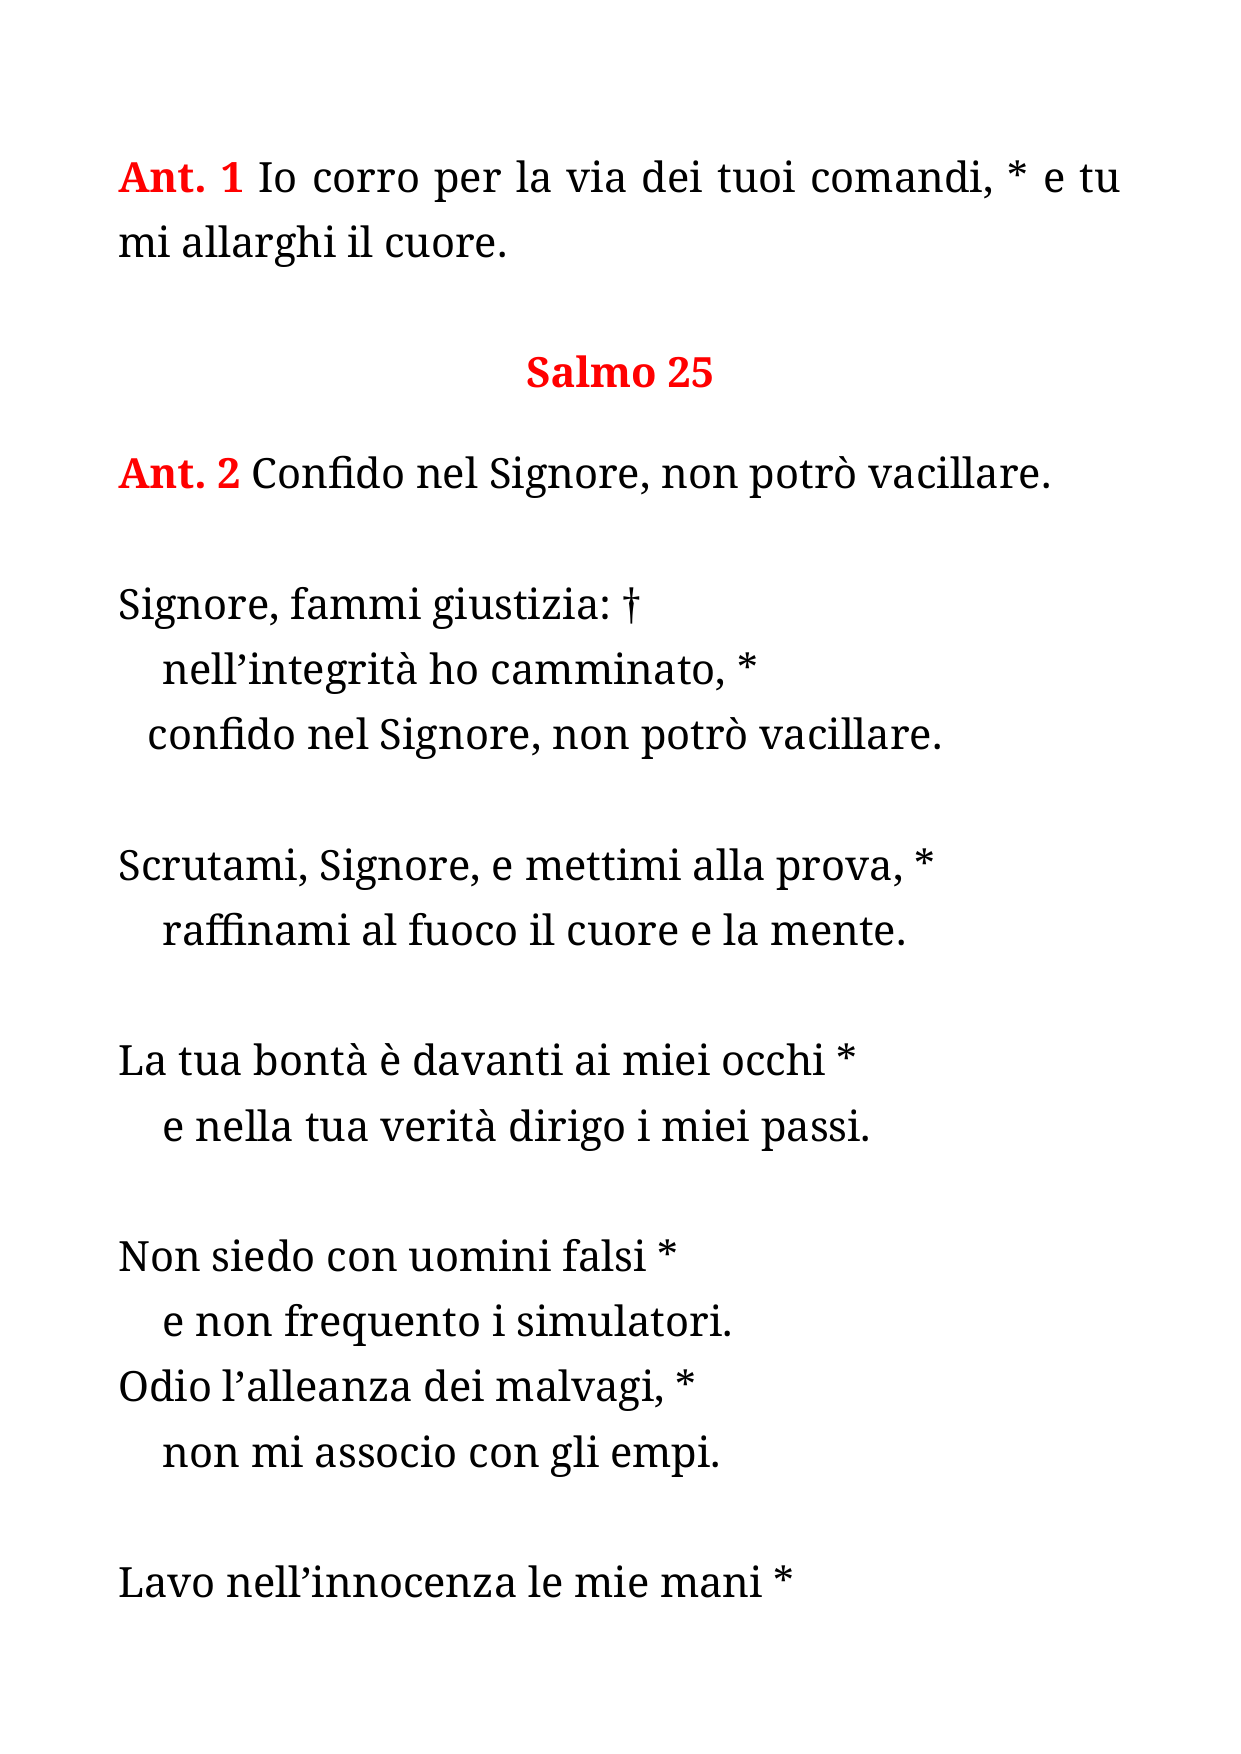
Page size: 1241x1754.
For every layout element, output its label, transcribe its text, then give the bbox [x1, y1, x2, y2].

text Salmo 25 [118, 343, 1122, 400]
text confido nel Signore, non potrò vacillare. [118, 705, 1122, 762]
text Signore, fammi giustizia: † [118, 575, 1122, 632]
text Lavo nell’innocenza le mie mani * [118, 1553, 1122, 1610]
text nell’integrità ho camminato, * [147, 640, 1122, 697]
text Ant. 2 Confido nel Signore, non potrò vacillare. [118, 444, 1122, 501]
text Non siedo con uomini falsi * [118, 1227, 1122, 1284]
text Odio l’alleanza dei malvagi, * [118, 1357, 1122, 1414]
text e nella tua verità dirigo i miei passi. [118, 1096, 1122, 1153]
text e non frequento i simulatori. [118, 1292, 1122, 1349]
text Scrutami, Signore, e mettimi alla prova, * [118, 836, 1122, 892]
text Ant. 1 Io corro per la via dei tuoi comandi, * e tu mi allarghi il cuore. [118, 148, 1122, 269]
text raffinami al fuoco il cuore e la mente. [118, 901, 1122, 958]
text La tua bontà è davanti ai miei occhi * [118, 1031, 1122, 1088]
text non mi associo con gli empi. [118, 1422, 1122, 1479]
